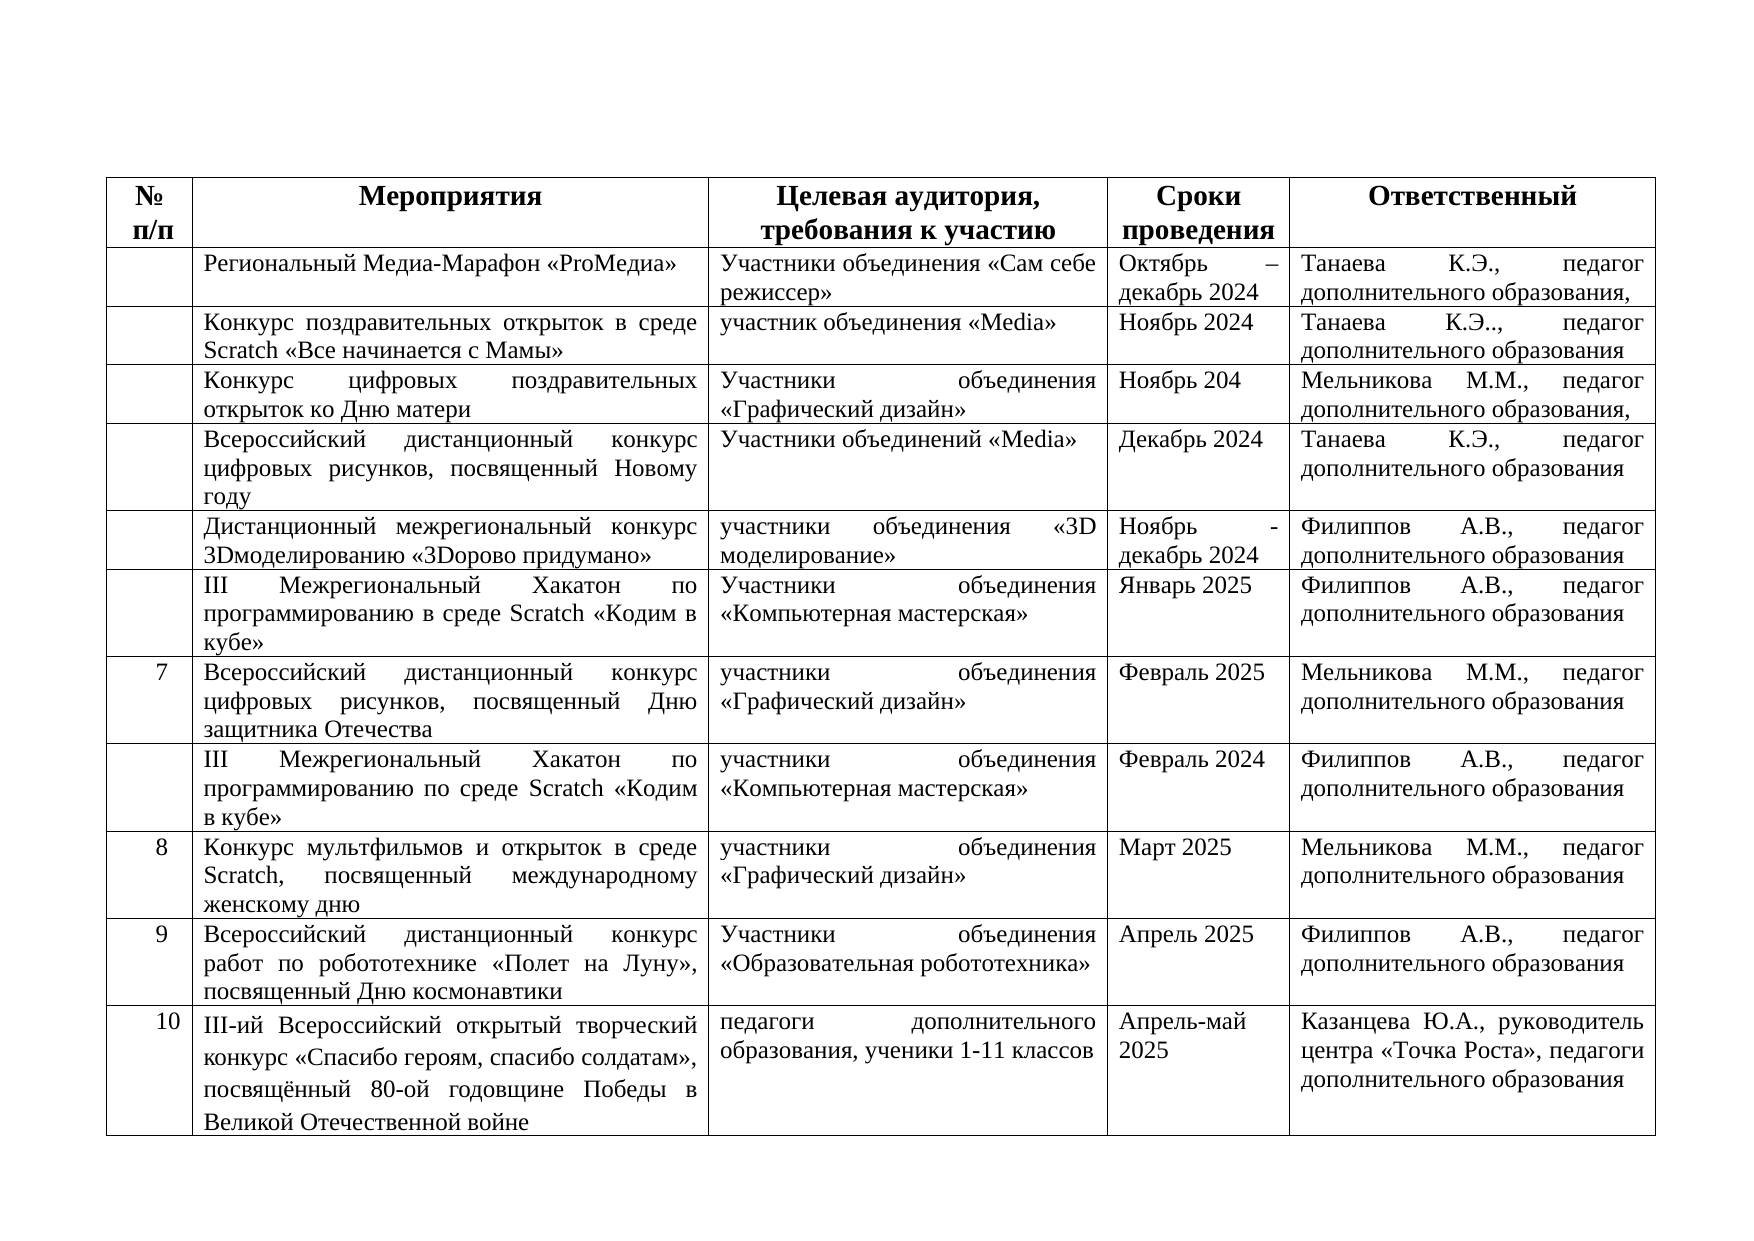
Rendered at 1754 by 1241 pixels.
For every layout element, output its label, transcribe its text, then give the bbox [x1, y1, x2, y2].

table_cell Октябрь – декабрь 2024 [1259, 248, 1289, 306]
table_cell Март 2025 [1108, 832, 1289, 918]
table_cell [107, 365, 192, 423]
table_cell [107, 248, 192, 306]
table_cell Конкурс поздравительных открыток в среде Scratch «Все начинается с Мамы» [297, 307, 708, 364]
table_cell Региональный Медиа-Марафон «ProМедиа» [193, 248, 708, 306]
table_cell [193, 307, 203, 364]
table_cell Конкурс мультфильмов и открыток в среде Scratch, посвященный международному женскому дню [193, 832, 708, 918]
table_cell 9 [107, 919, 192, 1005]
table_cell Танаева К.Э., педагог дополнительного образования [1290, 424, 1655, 510]
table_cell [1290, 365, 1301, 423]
table_cell участники объединения «Компьютерная мастерская» [709, 744, 1107, 831]
table_cell Ноябрь 204 [1108, 365, 1289, 423]
table_header Сроки проведения [1108, 178, 1289, 247]
table_cell Ноябрь - декабрь 2024 [1259, 511, 1289, 569]
table_cell Участники объединений «Media» [709, 424, 1107, 510]
table_cell Январь 2025 [1108, 570, 1289, 656]
table_cell [107, 570, 192, 656]
table_cell Конкурс цифровых поздравительных открыток ко Дню матери [193, 365, 708, 423]
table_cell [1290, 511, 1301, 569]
table_cell 10 [107, 1006, 192, 1135]
table_cell Всероссийский дистанционный конкурс цифровых рисунков, посвященный Новому году [193, 424, 708, 510]
table_cell [107, 424, 192, 510]
table_cell III Межрегиональный Хакатон по программированию по среде Scratch «Кодим в кубе» [282, 744, 708, 831]
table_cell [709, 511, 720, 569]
table_cell Апрель-май 2025 [1108, 1006, 1289, 1135]
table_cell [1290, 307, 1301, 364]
table_cell участник объединения «Media» [709, 307, 1107, 364]
table_cell 7 [107, 657, 192, 743]
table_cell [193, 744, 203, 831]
table_cell Всероссийский дистанционный конкурс цифровых рисунков, посвященный Дню защитника Отечества [193, 657, 708, 743]
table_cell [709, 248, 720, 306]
table_cell Филиппов А.В., педагог дополнительного образования [1290, 570, 1655, 656]
table_cell педагоги дополнительного образования, ученики 1-11 классов [709, 1006, 1107, 1135]
table_cell Филиппов А.В., педагог дополнительного образования [1290, 744, 1655, 831]
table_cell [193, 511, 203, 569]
table_cell III Межрегиональный Хакатон по программированию в среде Scratch «Кодим в кубе» [193, 570, 708, 656]
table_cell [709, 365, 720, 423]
table_cell Февраль 2025 [1108, 657, 1289, 743]
table_cell Участники объединения «Сам себе режиссер» [832, 248, 1107, 306]
table_cell Участники объединения «Образовательная робототехника» [709, 919, 1107, 1005]
table_cell Участники объединения «Графический дизайн» [966, 365, 1107, 423]
table_header Мероприятия [193, 178, 708, 247]
table_cell Казанцева Ю.А., руководитель центра «Точка Роста», педагоги дополнительного образования [1290, 1006, 1655, 1135]
table_cell [107, 307, 192, 364]
table_cell Мельникова М.М., педагог дополнительного образования [1290, 832, 1655, 918]
table_cell [107, 744, 192, 831]
table_cell участники объединения «Графический дизайн» [709, 832, 1107, 918]
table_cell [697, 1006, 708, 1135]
table_cell Декабрь 2024 [1108, 424, 1289, 510]
table_header № п/п [107, 178, 192, 247]
table_cell Ноябрь 2024 [1108, 307, 1289, 364]
table_cell 8 [107, 832, 192, 918]
table_cell Мельникова М.М., педагог дополнительного образования [1290, 657, 1655, 743]
table_cell участники объединения «3D моделирование» [896, 511, 1107, 569]
table_cell Участники объединения «Компьютерная мастерская» [709, 570, 1107, 656]
table_cell Февраль 2024 [1108, 744, 1289, 831]
table_cell [107, 511, 192, 569]
table_cell Всероссийский дистанционный конкурс работ по робототехнике «Полет на Луну», посвященный Дню космонавтики [193, 919, 708, 1005]
table_header Целевая аудитория, требования к участию [709, 178, 1107, 247]
table_header Ответственный [1290, 178, 1655, 247]
table_cell участники объединения «Графический дизайн» [709, 657, 1107, 743]
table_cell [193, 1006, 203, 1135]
table_cell Апрель 2025 [1108, 919, 1289, 1005]
table_cell Филиппов А.В., педагог дополнительного образования [1290, 919, 1655, 1005]
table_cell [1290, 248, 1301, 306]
